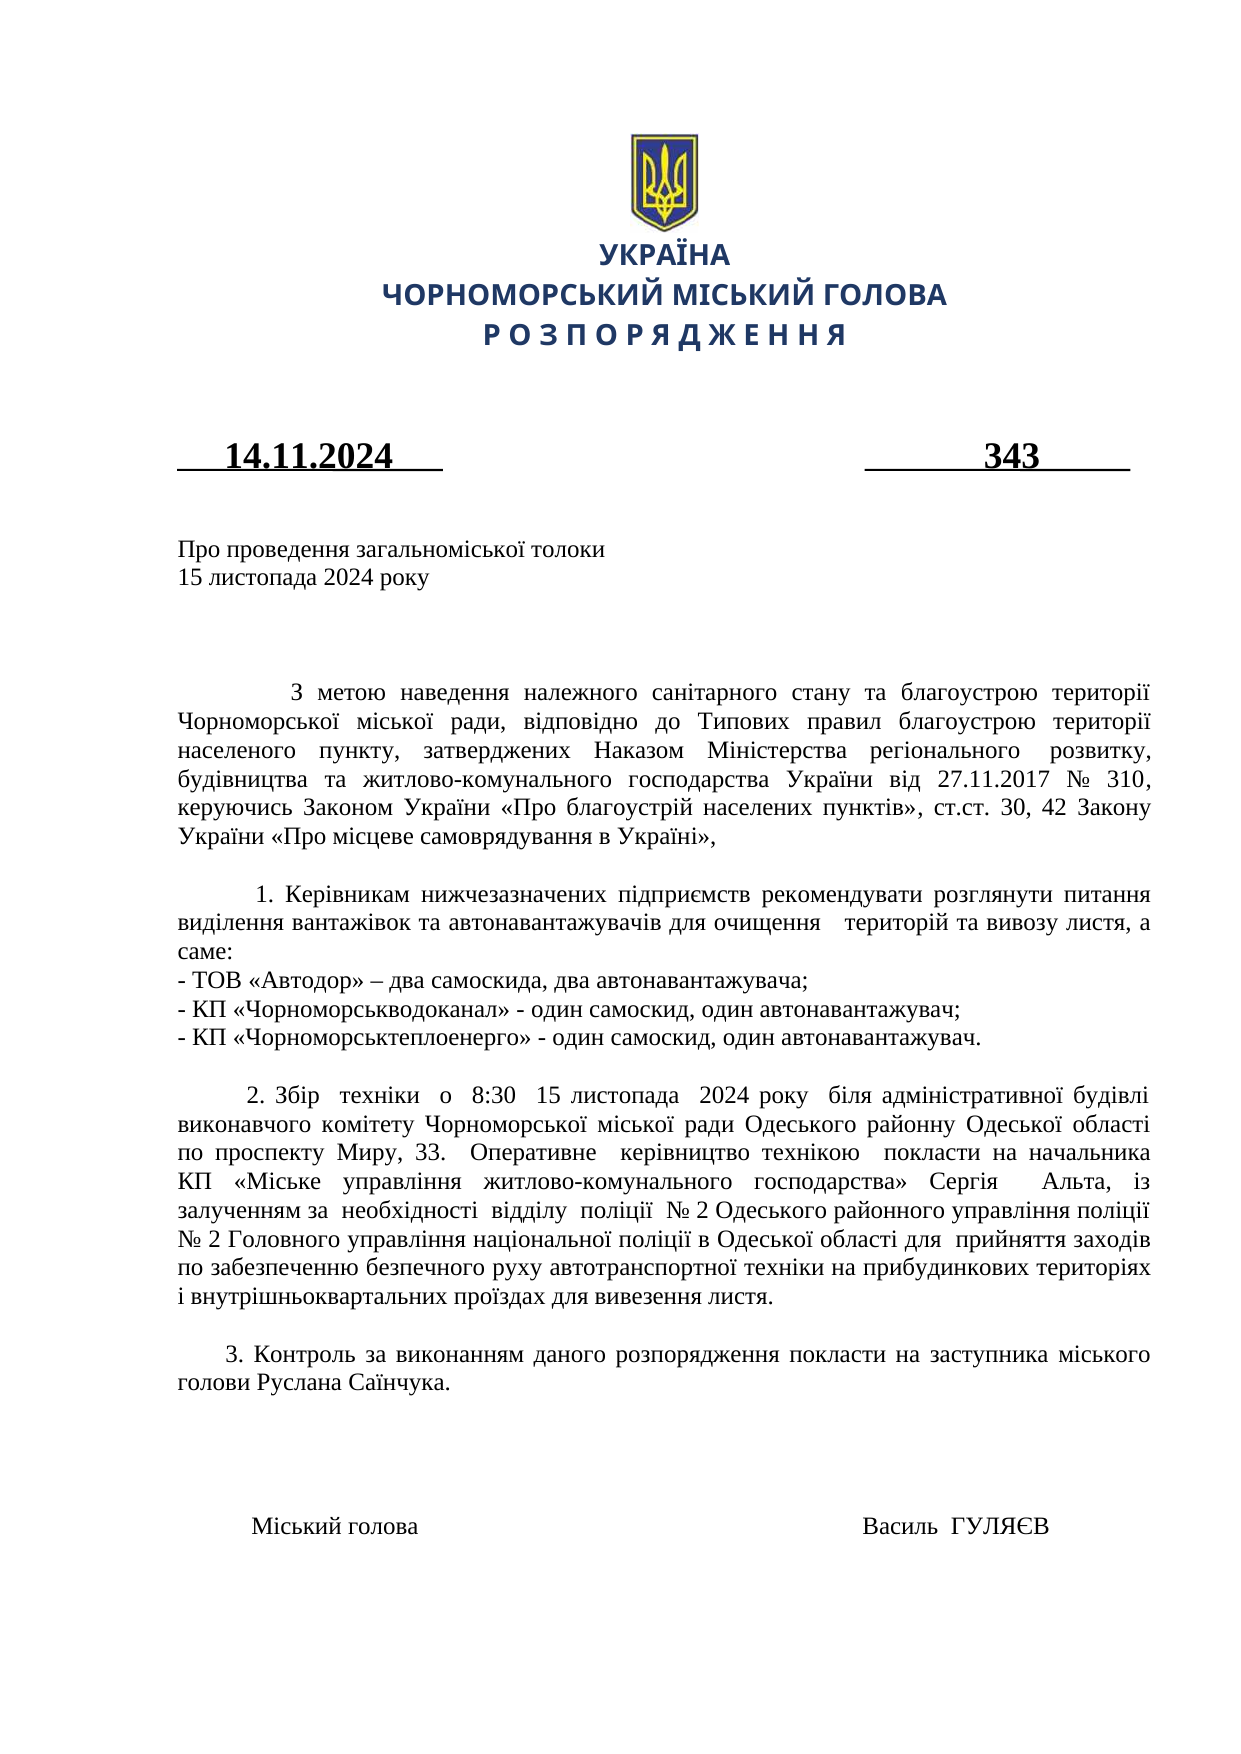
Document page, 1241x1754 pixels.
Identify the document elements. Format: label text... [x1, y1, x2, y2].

text 2. Збір техніки о 8:30 15 листопада 2024 року біля адміністративної будівлі виконавчого комітету Чорноморської міської ради Одеського районну Одеської області по проспекту Миру, 33. Оперативне керівництво технікою покласти на начальника КП «Міське управління житлово-комунального господарства» Сергія Альта, із залученням за необхідності відділу поліції № 2 Одеського районного управління поліції № 2 Головного управління національної поліції в Одеської області для прийняття заходів по забезпеченню безпечного руху автотранспортної техніки на прибудинкових територіях і внутрішньоквартальних проїздах для вивезення листя. [177, 1080, 1152, 1310]
text 14.11.2024 343 [177, 433, 1152, 476]
text Про проведення загальноміської толоки [177, 534, 1152, 562]
text Міський голова Василь ГУЛЯЄВ [177, 1511, 1181, 1540]
text - КП «Чорноморськводоканал» - один самоскид, один автонавантажувач; [177, 994, 1152, 1022]
text З метою наведення належного санітарного стану та благоустрою території Чорноморської міської ради, відповідно до Типових правил благоустрою території населеного пункту, затверджених Наказом Міністерства регіонального розвитку, будівництва та житлово-комунального господарства України від 27.11.2017 № 310, керуючись Законом України «Про благоустрій населених пунктів», ст.ст. 30, 42 Закону України «Про місцеве самоврядування в Україні», [177, 677, 1152, 764]
picture [630, 133, 699, 233]
text - КП «Чорноморськтеплоенерго» - один самоскид, один автонавантажувач. [177, 1022, 1152, 1051]
text З метою наведення належного санітарного стану та благоустрою території Чорноморської міської ради, відповідно до Типових правил благоустрою території населеного пункту, затверджених Наказом Міністерства регіонального розвитку, будівництва та житлово-комунального господарства України від 27.11.2017 № 310, керуючись Законом України «Про благоустрій населених пунктів», ст.ст. 30, 42 Закону України «Про місцеве самоврядування в Україні», [177, 792, 1152, 850]
text УКРАЇНА [177, 235, 1152, 274]
text 1. Керівникам нижчезазначених підприємств рекомендувати розглянути питання виділення вантажівок та автонавантажувачів для очищення територій та вивозу листя, а саме: [177, 879, 1152, 965]
text - ТОВ «Автодор» – два самоскида, два автонавантажувача; [177, 965, 1152, 994]
text 15 листопада 2024 року [177, 562, 1152, 591]
text 3. Контроль за виконанням даного розпорядження покласти на заступника міського голови Руслана Саїнчука. [177, 1339, 1152, 1396]
text Р О З П О Р Я Д Ж Е Н Н Я [177, 314, 1152, 354]
text ЧОРНОМОРСЬКИЙ МІСЬКИЙ ГОЛОВА [177, 274, 1152, 314]
